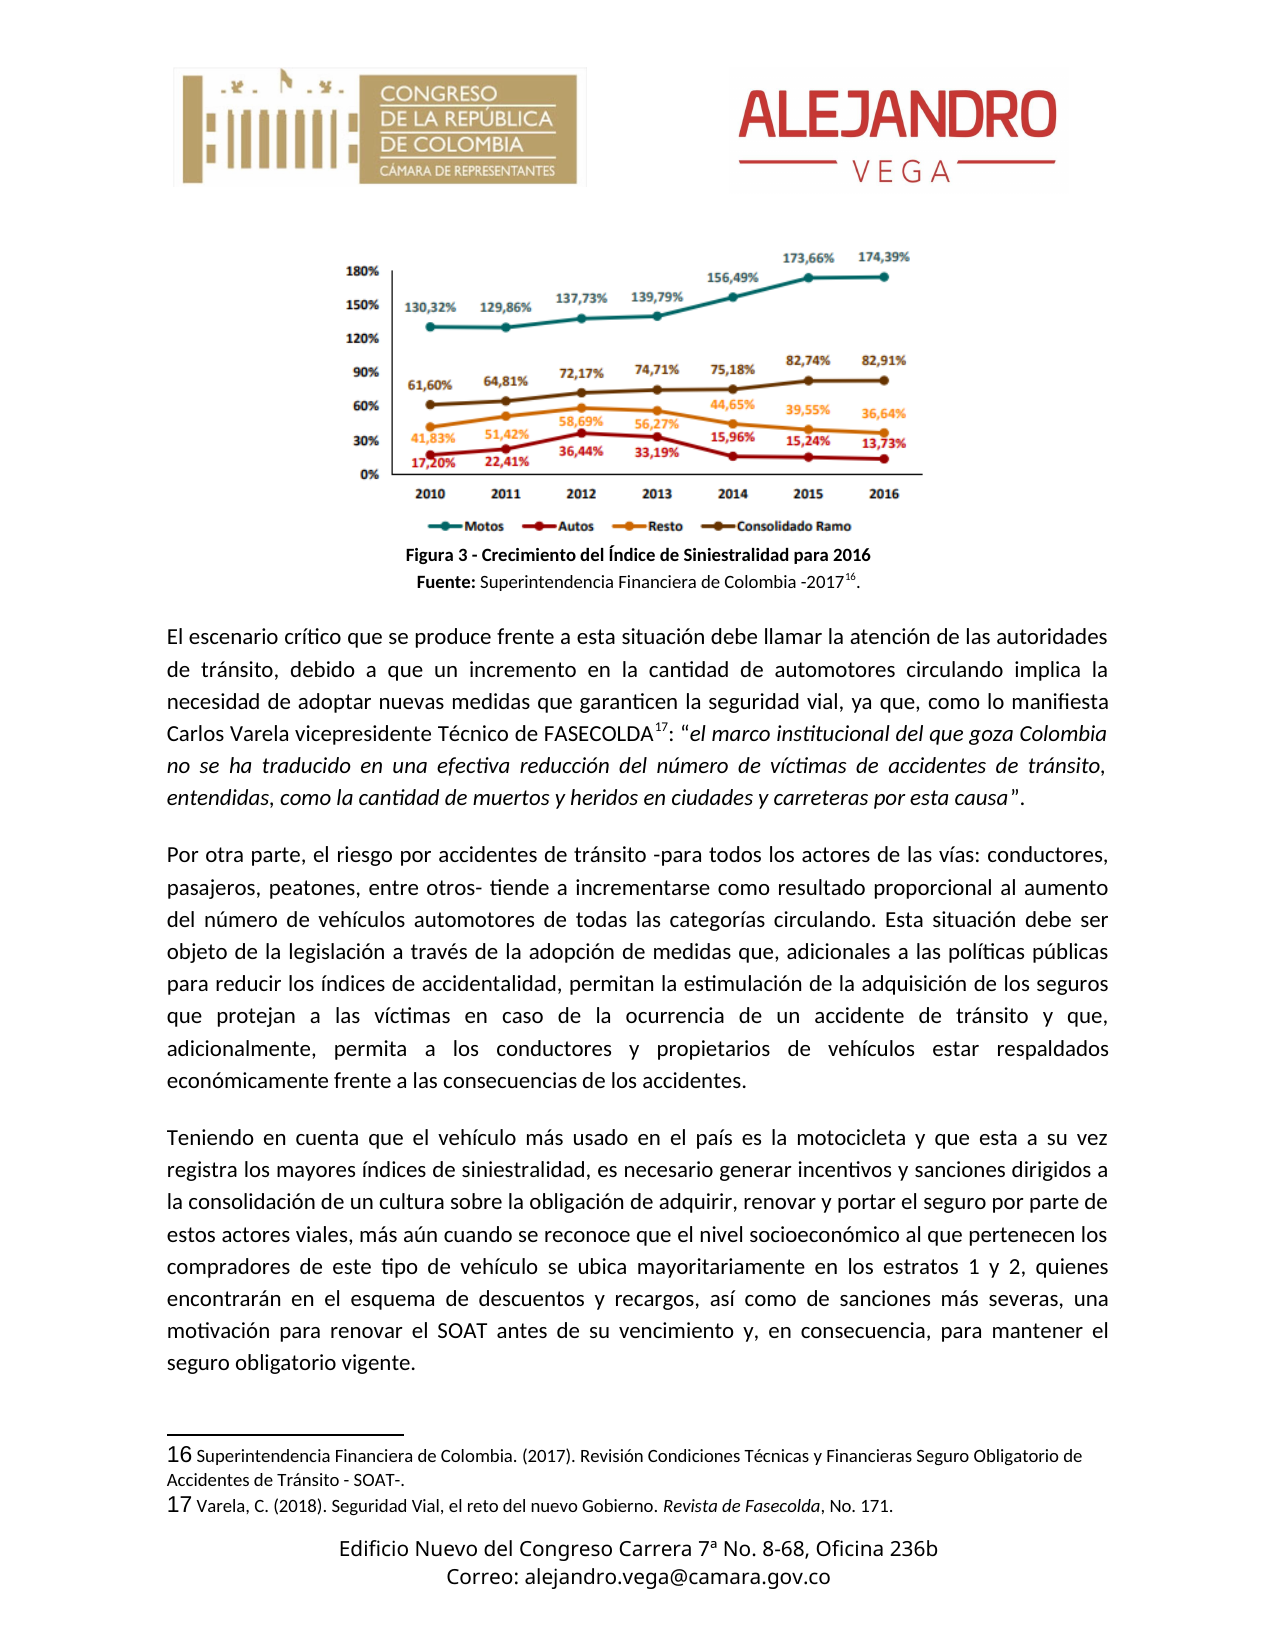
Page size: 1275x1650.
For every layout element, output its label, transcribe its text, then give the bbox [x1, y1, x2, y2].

text Figura 3 - Crecimiento del Índice de Siniestralidad para 2016 [167, 543, 1110, 566]
text Teniendo en cuenta que el vehículo más usado en el país es la motocicleta y que esta a su vez registra los mayores índices de siniestralidad, es necesario generar incentivos y sanciones dirigidos a la consolidación de un cultura sobre la obligación de adquirir, renovar y portar el seguro por parte de estos actores viales, más aún cuando se reconoce que el nivel socioeconómico al que pertenecen los compradores de este tipo de vehículo se ubica mayoritariamente en los estratos 1 y 2, quienes encontrarán en el esquema de descuentos y recargos, así como de sanciones más severas, una motivación para renovar el SOAT antes de su vencimiento y, en consecuencia, para mantener el seguro obligatorio vigente. [167, 1123, 1110, 1376]
picture [173, 67, 587, 187]
text Fuente: Superintendencia Financiera de Colombia -2017. [167, 570, 1110, 593]
text Por otra parte, el riesgo por accidentes de tránsito -para todos los actores de las vías: conductores, pasajeros, peatones, entre otros- tiende a incrementarse como resultado proporcional al aumento del número de vehículos automotores de todas las categorías circulando. Esta situación debe ser objeto de la legislación a través de la adopción de medidas que, adicionales a las políticas públicas para reducir los índices de accidentalidad, permitan la estimulación de la adquisición de los seguros que protejan a las víctimas en caso de la ocurrencia de un accidente de tránsito y que, adicionalmente, permita a los conductores y propietarios de vehículos estar respaldados económicamente frente a las consecuencias de los accidentes. [167, 841, 1110, 1094]
text El escenario crítico que se produce frente a esta situación debe llamar la atención de las autoridades de tránsito, debido a que un incremento en la cantidad de automotores circulando implica la necesidad de adoptar nuevas medidas que garanticen la seguridad vial, ya que, como lo manifiesta Carlos Varela vicepresidente Técnico de FASECOLDA: “el marco institucional del que goza Colombia no se ha traducido en una efectiva reducción del número de víctimas de accidentes de tránsito, entendidas, como la cantidad de muertos y heridos en ciudades y carreteras por esta causa”. [167, 622, 1110, 811]
picture [318, 251, 959, 540]
picture [728, 67, 1070, 194]
